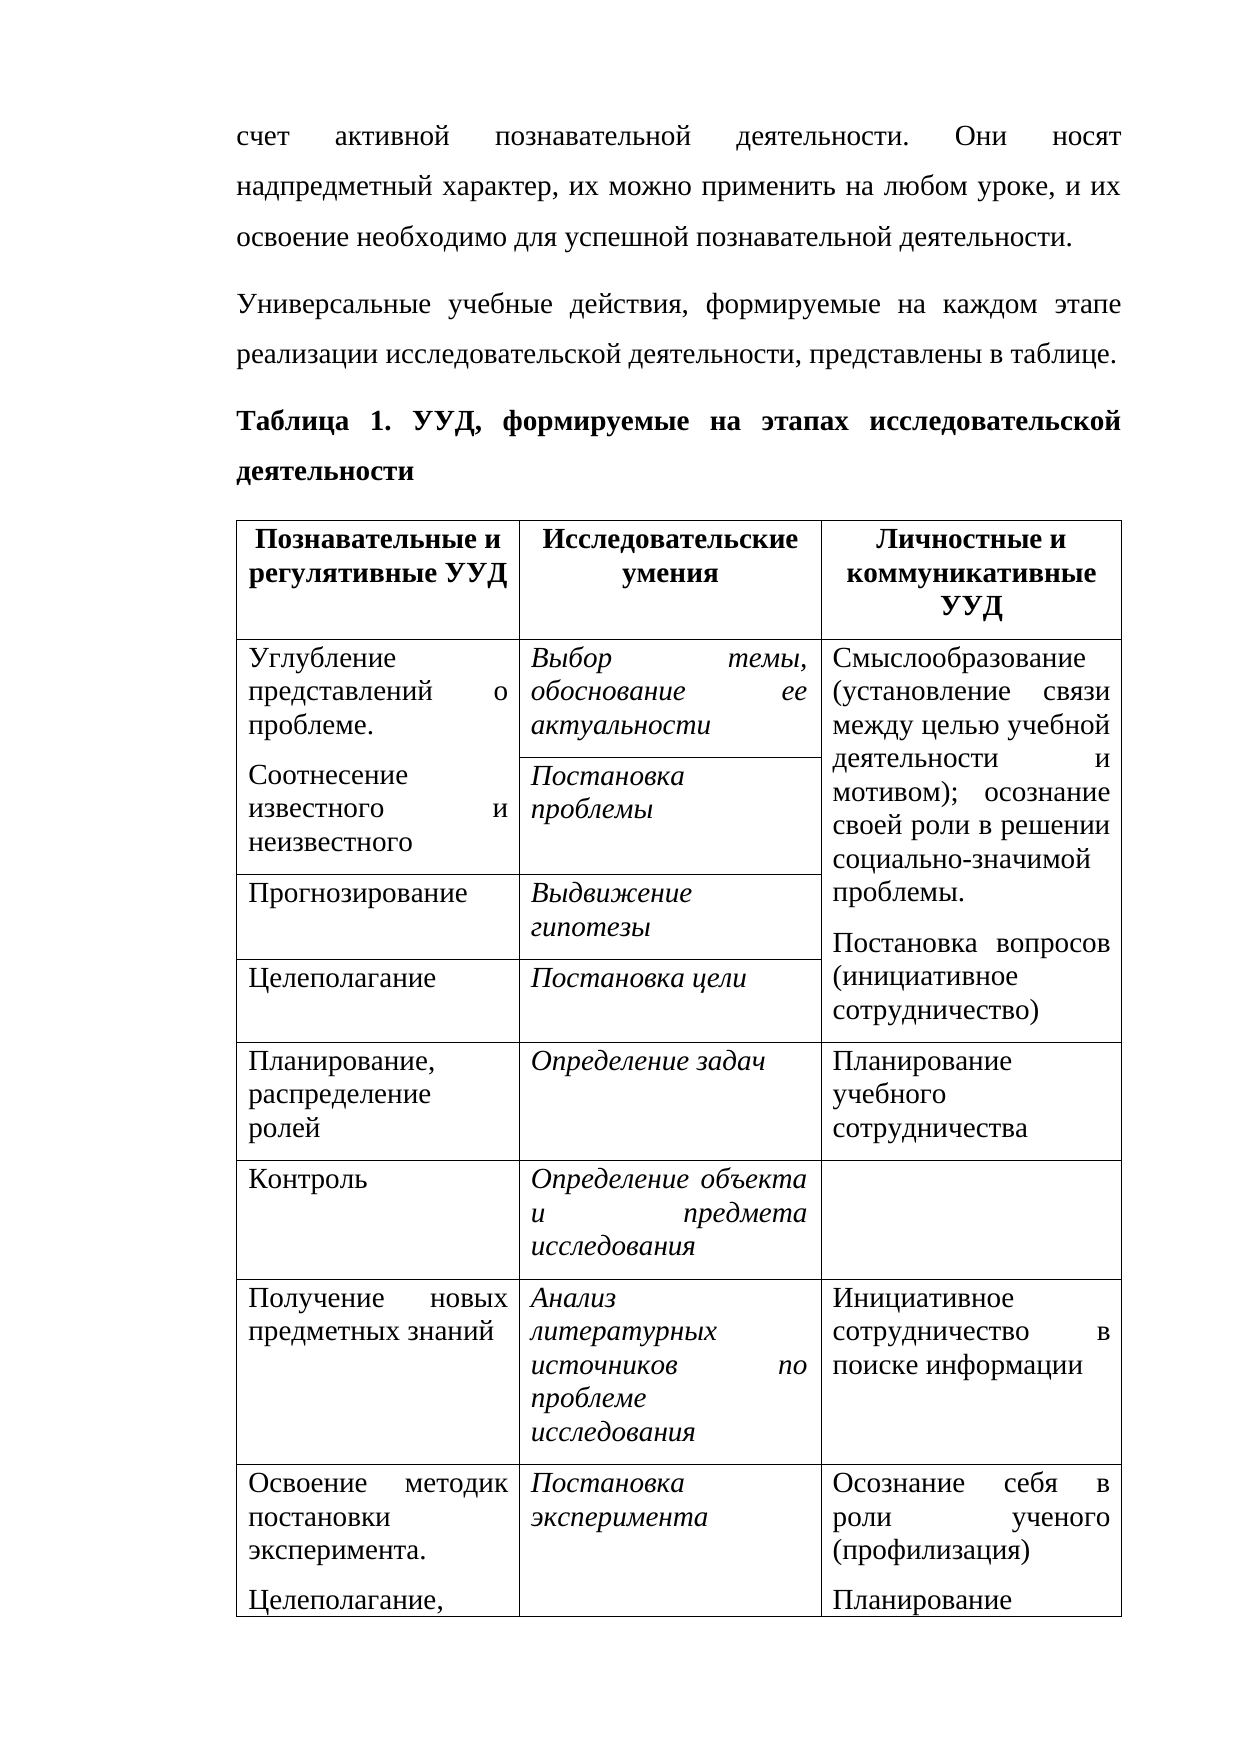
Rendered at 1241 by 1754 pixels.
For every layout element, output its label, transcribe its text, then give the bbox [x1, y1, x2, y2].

table_header Познавательные и регулятивные УУД [237, 521, 519, 639]
table_cell Получение новых предметных знаний [237, 1280, 519, 1464]
table_cell Выдвижение гипотезы [520, 875, 821, 959]
table_cell Определение объекта и предмета исследования [520, 1161, 821, 1279]
table_cell Планирование учебного сотрудничества [822, 1043, 1121, 1160]
table_cell Углубление представлений о проблеме. Соотнесение известного и неизвестного [237, 640, 519, 874]
table_cell [822, 1161, 1121, 1279]
table_cell Планирование, распределение ролей [237, 1043, 519, 1160]
table_header Личностные и коммуникативные УУД [822, 521, 1121, 639]
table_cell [237, 1465, 519, 1616]
text Таблица 1. УУД, формируемые на этапах исследовательской деятельности [236, 403, 1122, 487]
table_header Исследовательские умения [520, 521, 821, 639]
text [236, 118, 1122, 252]
table_cell Определение задач [520, 1043, 821, 1160]
table_cell Контроль [237, 1161, 519, 1279]
table_cell Целеполагание [237, 960, 519, 1042]
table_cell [822, 1465, 1121, 1616]
table_cell Анализ литературных источников по проблеме исследования [520, 1280, 821, 1464]
table_cell Постановка цели [520, 960, 821, 1042]
text Универсальные учебные действия, формируемые на каждом этапе реализации исследовательской деятельности, представлены в таблице. [236, 286, 1122, 369]
table_cell Постановка проблемы [520, 758, 821, 874]
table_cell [520, 1465, 821, 1616]
table_cell Выбор темы, обоснование ее актуальности [520, 640, 821, 757]
table_cell Прогнозирование [237, 875, 519, 959]
table_cell Инициативное сотрудничество в поиске информации [822, 1280, 1121, 1464]
table_cell Смыслообразование (установление связи между целью учебной деятельности и мотивом); осознание своей роли в решении социально-значимой проблемы. Постановка вопросов (инициативное сотрудничество) [822, 640, 1121, 1042]
